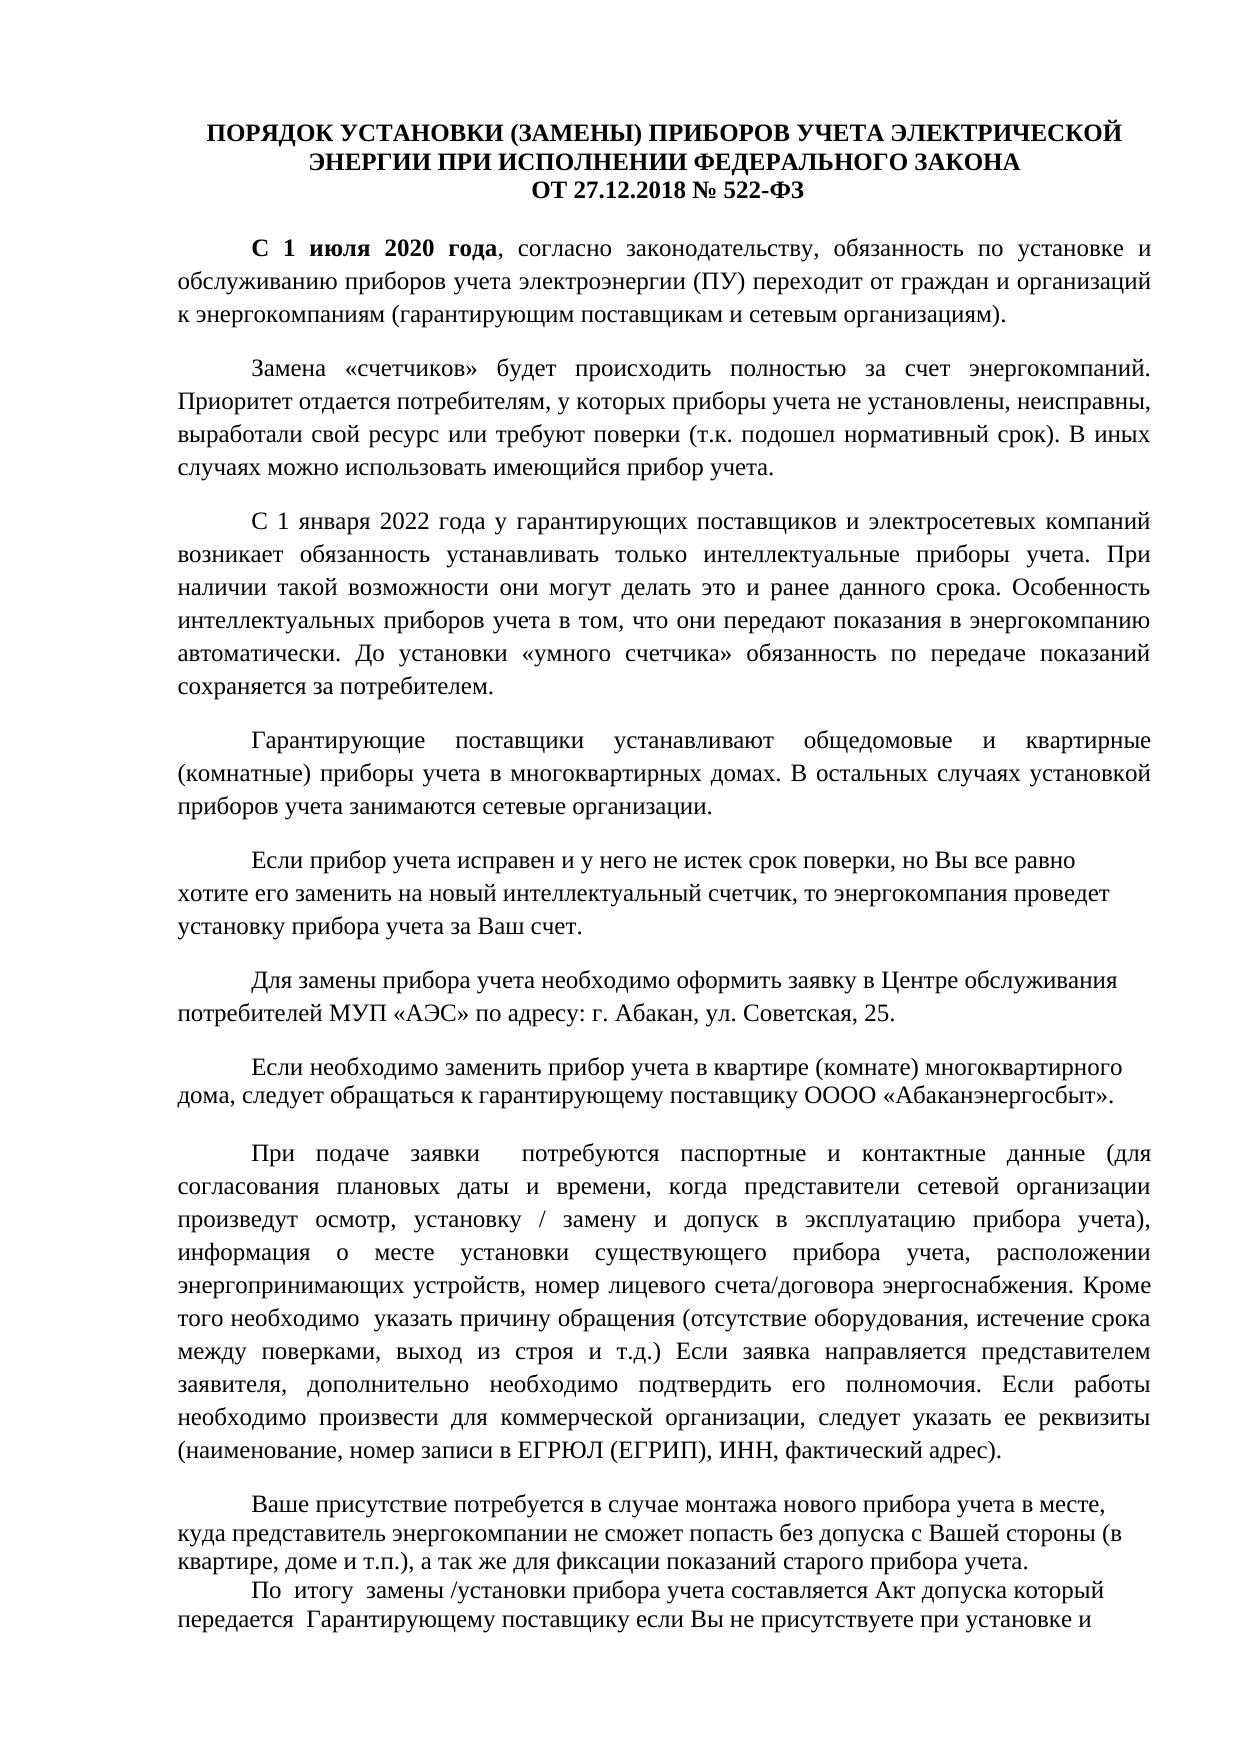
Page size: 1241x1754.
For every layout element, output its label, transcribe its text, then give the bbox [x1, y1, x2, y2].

text Замена «счетчиков» будет происходить полностью за счет энергокомпаний. Приоритет отдается потребителям, у которых приборы учета не установлены, неисправны, выработали свой ресурс или требуют поверки (т.к. подошел нормативный срок). В иных случаях можно использовать имеющийся прибор учета. [177, 353, 1152, 481]
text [177, 1575, 1152, 1633]
text Если необходимо заменить прибор учета в квартире (комнате) многоквартирного дома, следует обращаться к гарантирующему поставщику ОООО «Абаканэнергосбыт». [177, 1052, 1152, 1109]
text При подаче заявки потребуются паспортные и контактные данные (для согласования плановых даты и времени, когда представители сетевой организации произведут осмотр, установку / замену и допуск в эксплуатацию прибора учета), информация о месте установки существующего прибора учета, расположении энергопринимающих устройств, номер лицевого счета/договора энергоснабжения. Кроме того необходимо указать причину обращения (отсутствие оборудования, истечение срока между поверками, выход из строя и т.д.) Если заявка направляется представителем заявителя, дополнительно необходимо подтвердить его полномочия. Если работы необходимо произвести для коммерческой организации, следует указать ее реквизиты (наименование, номер записи в ЕГРЮЛ (ЕГРИП), ИНН, фактический адрес). [177, 1138, 1152, 1464]
text С 1 января 2022 года у гарантирующих поставщиков и электросетевых компаний возникает обязанность устанавливать только интеллектуальные приборы учета. При наличии такой возможности они могут делать это и ранее данного срока. Особенность интеллектуальных приборов учета в том, что они передают показания в энергокомпанию автоматически. До установки «умного счетчика» обязанность по передаче показаний сохраняется за потребителем. [177, 506, 1152, 700]
text ОТ 27.12.2018 № 522-ФЗ [177, 176, 1152, 204]
text ПОРЯДОК УСТАНОВКИ (ЗАМЕНЫ) ПРИБОРОВ УЧЕТА ЭЛЕКТРИЧЕСКОЙ ЭНЕРГИИ ПРИ ИСПОЛНЕНИИ ФЕДЕРАЛЬНОГО ЗАКОНА [177, 118, 1152, 176]
text С 1 июля 2020 года, согласно законодательству, обязанность по установке и обслуживанию приборов учета электроэнергии (ПУ) переходит от граждан и организаций к энергокомпаниям (гарантирующим поставщикам и сетевым организациям). [177, 233, 1152, 328]
text Для замены прибора учета необходимо оформить заявку в Центре обслуживания потребителей МУП «АЭС» по адресу: г. Абакан, ул. Советская, 25. [177, 965, 1152, 1026]
text Ваше присутствие потребуется в случае монтажа нового прибора учета в месте, куда представитель энергокомпании не сможет попасть без допуска с Вашей стороны (в квартире, доме и т.п.), а так же для фиксации показаний старого прибора учета. [177, 1489, 1152, 1575]
text Гарантирующие поставщики устанавливают общедомовые и квартирные (комнатные) приборы учета в многоквартирных домах. В остальных случаях установкой приборов учета занимаются сетевые организации. [177, 725, 1152, 820]
text Если прибор учета исправен и у него не истек срок поверки, но Вы все равно хотите его заменить на новый интеллектуальный счетчик, то энергокомпания проведет установку прибора учета за Ваш счет. [177, 845, 1152, 939]
